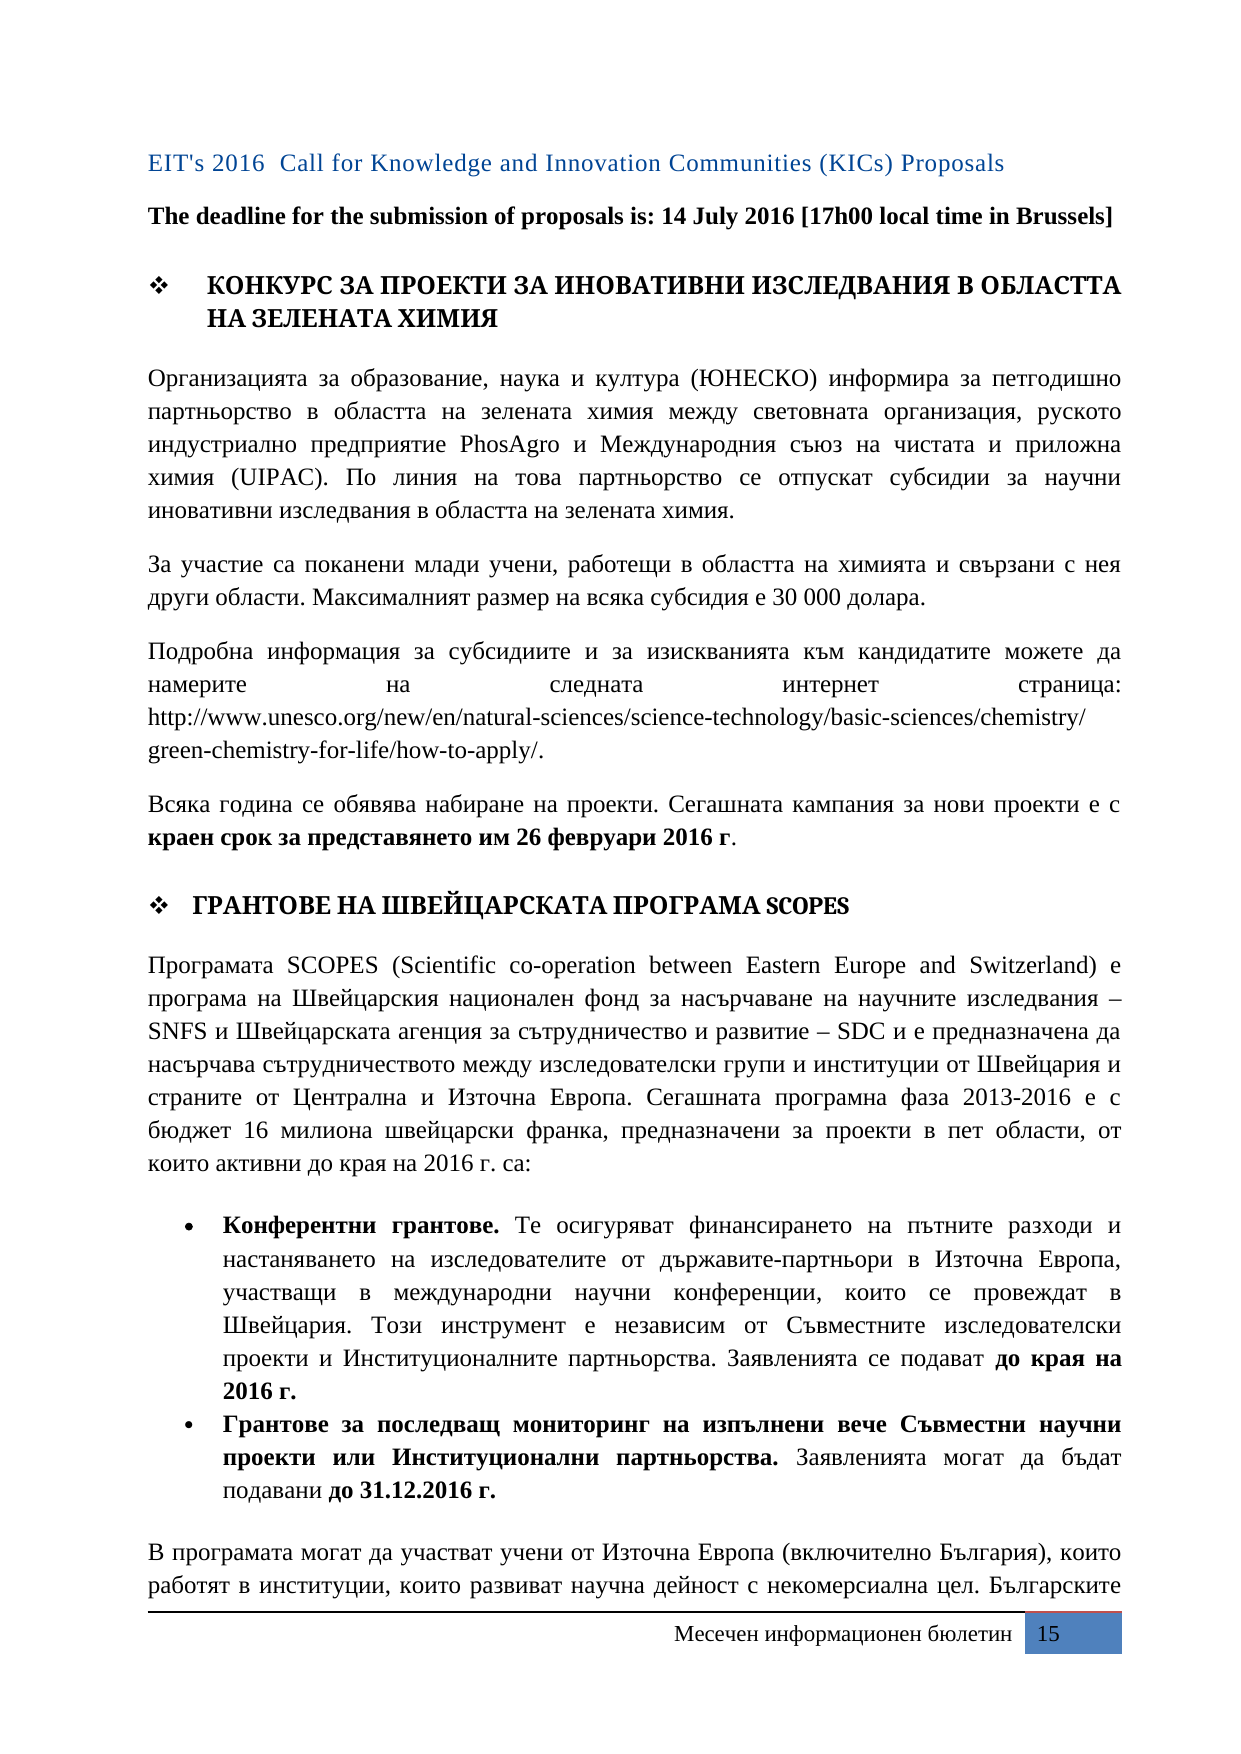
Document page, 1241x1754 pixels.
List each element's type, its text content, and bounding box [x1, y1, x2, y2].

subtitle Грантове на швейцарската програма SCOPES [148, 892, 1122, 921]
text Всяка година се обявява набиране на проекти. Сегашната кампания за нови проекти е с краен срок за представянето им 26 февруари 2016 г. [148, 789, 1122, 851]
list Грантове за последващ мониторинг на изпълнени вече Съвместни научни проекти или Институционални партньорства. Заявленията могат да бъдат подавани до 31.12.2016 г. [185, 1409, 1122, 1503]
text EIT's 2016 Call for Knowledge and Innovation Communities (KICs) Proposals [148, 148, 1122, 176]
text Програмата SCOPES (Scientific co-operation between Eastern Europe and Switzerland) е програма на Швейцарския национален фонд за насърчаване на научните изследвания – SNFS и Швейцарската агенция за сътрудничество и развитие – SDC и е предназначена да насърчава сътрудничеството между изследователски групи и институции от Швейцария и страните от Централна и Източна Европа. Сегашната програмна фаза 2013-2016 е с бюджет 16 милиона швейцарски франка, предназначени за проекти в пет области, от които активни до края на 2016 г. са: [148, 950, 1122, 1177]
text The deadline for the submission of proposals is: 14 July 2016 [17h00 local time in Brussels] [148, 201, 1122, 230]
text Организацията за образование, наука и култура (ЮНЕСКО) информира за петгодишно партньорство в областта на зелената химия между световната организация, руското индустриално предприятие PhosAgro и Международния съюз на чистата и приложна химия (UIРАС). По линия на това партньорство се отпускат субсидии за научни иновативни изследвания в областта на зелената химия. [148, 363, 1122, 524]
text Подробна информация за субсидиите и за изискванията към кандидатите можете да намерите на следната интернет страница: http://www.unesco.org/new/en/natural-sciences/science-technology/basic-sciences/chemistry/green-chemistry-for-life/how-to-apply/. [148, 636, 1122, 764]
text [148, 1537, 1122, 1599]
list Конферентни грантове. Те осигуряват финансирането на пътните разходи и настаняването на изследователите от държавите-партньори в Източна Европа, участващи в международни научни конференции, които се провеждат в Швейцария. Този инструмент е независим от Съвместните изследователски проекти и Институционалните партньорства. Заявленията се подават до края на 2016 г. [185, 1211, 1122, 1404]
subtitle Конкурс за проекти за иновативни изследвания в областта на зелената химия [148, 272, 1122, 334]
text За участие са поканени млади учени, работещи в областта на химията и свързани с нея други области. Максималният размер на всяка субсидия е 30 000 долара. [148, 549, 1122, 611]
